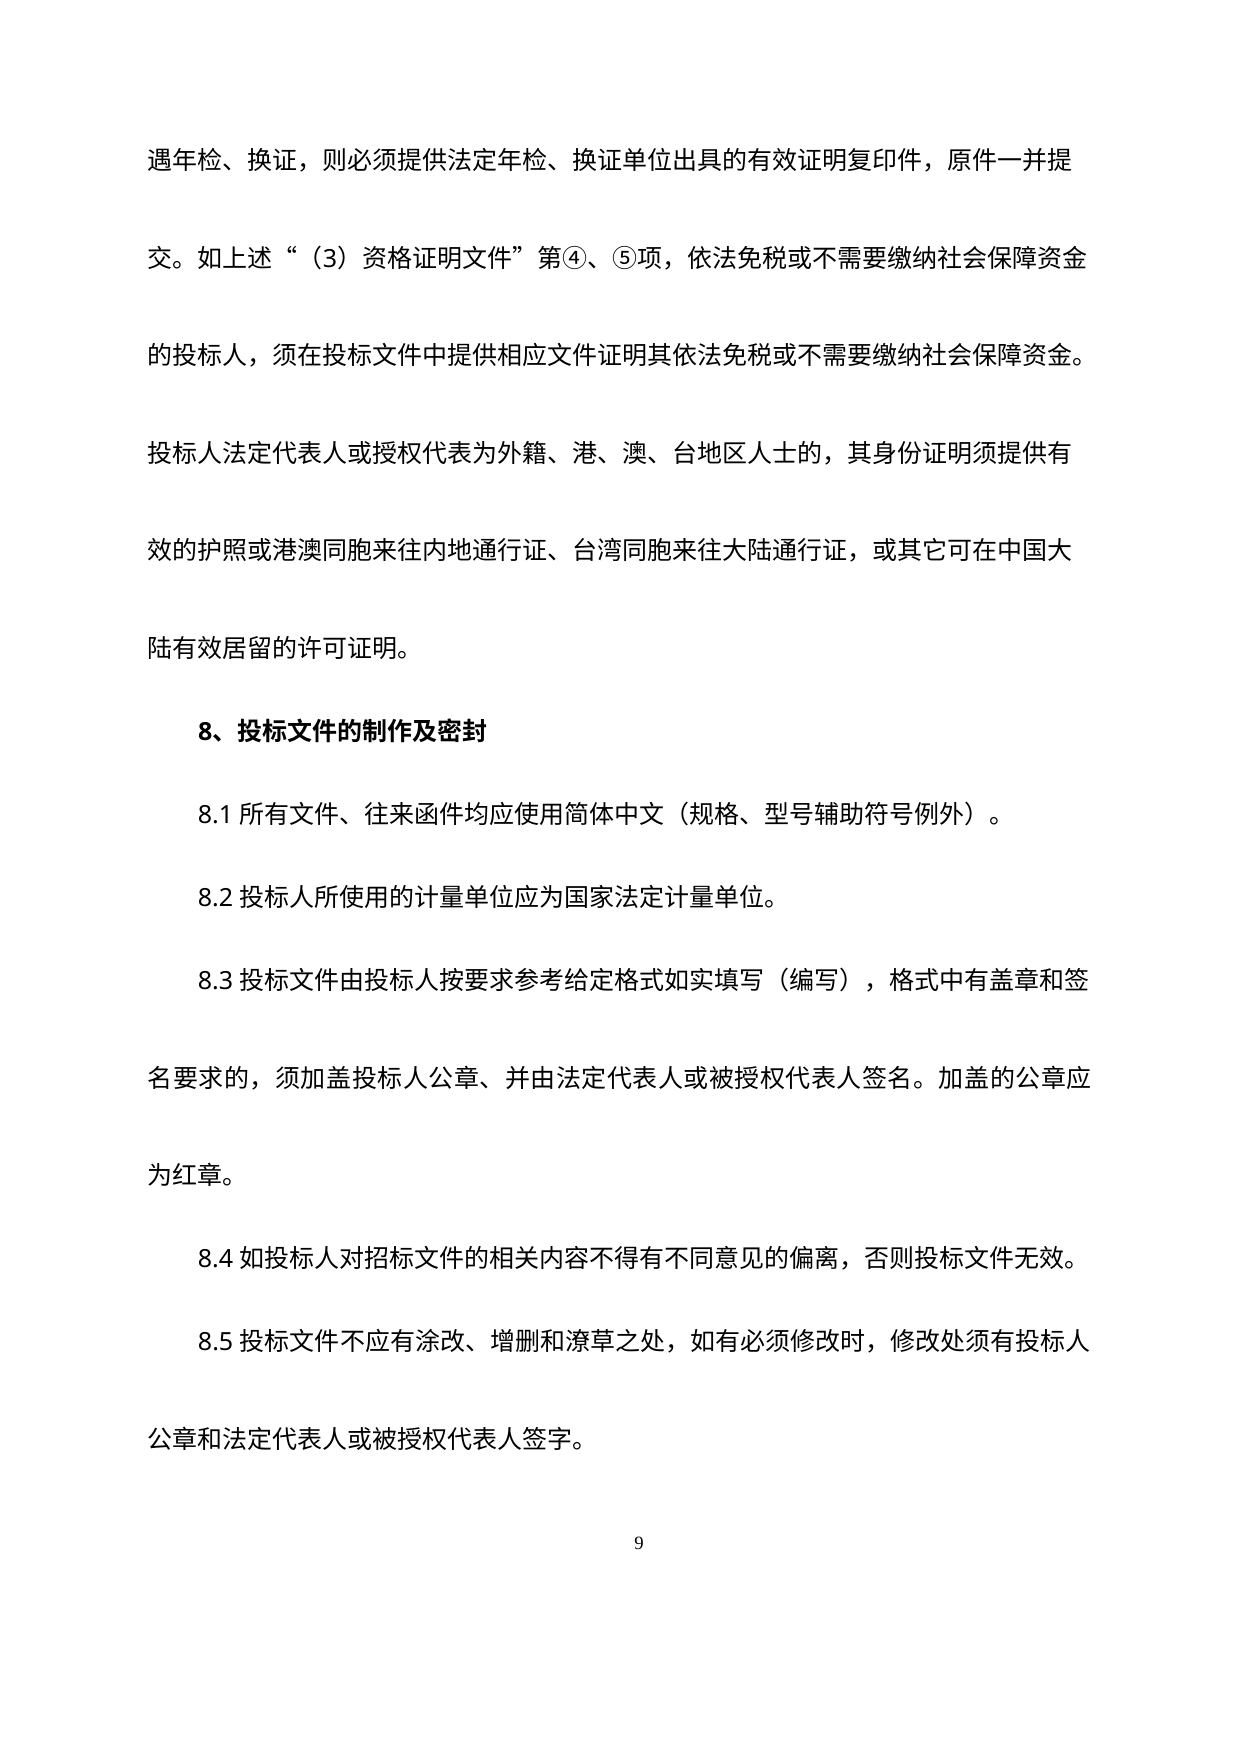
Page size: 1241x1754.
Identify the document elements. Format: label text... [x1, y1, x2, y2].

text 8.2 投标人所使用的计量单位应为国家法定计量单位。 [148, 863, 1092, 928]
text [148, 126, 1092, 679]
text 8.3 投标文件由投标人按要求参考给定格式如实填写（编写），格式中有盖章和签名要求的，须加盖投标人公章、并由法定代表人或被授权代表人签名。加盖的公章应为红章。 [148, 946, 1092, 1206]
text 8.5 投标文件不应有涂改、增删和潦草之处，如有必须修改时，修改处须有投标人公章和法定代表人或被授权代表人签字。 [148, 1307, 1092, 1470]
text 8.1 所有文件、往来函件均应使用简体中文（规格、型号辅助符号例外）。 [148, 780, 1092, 845]
text 8.4 如投标人对招标文件的相关内容不得有不同意见的偏离，否则投标文件无效。 [148, 1224, 1092, 1289]
text 8、投标文件的制作及密封 [148, 697, 1092, 762]
